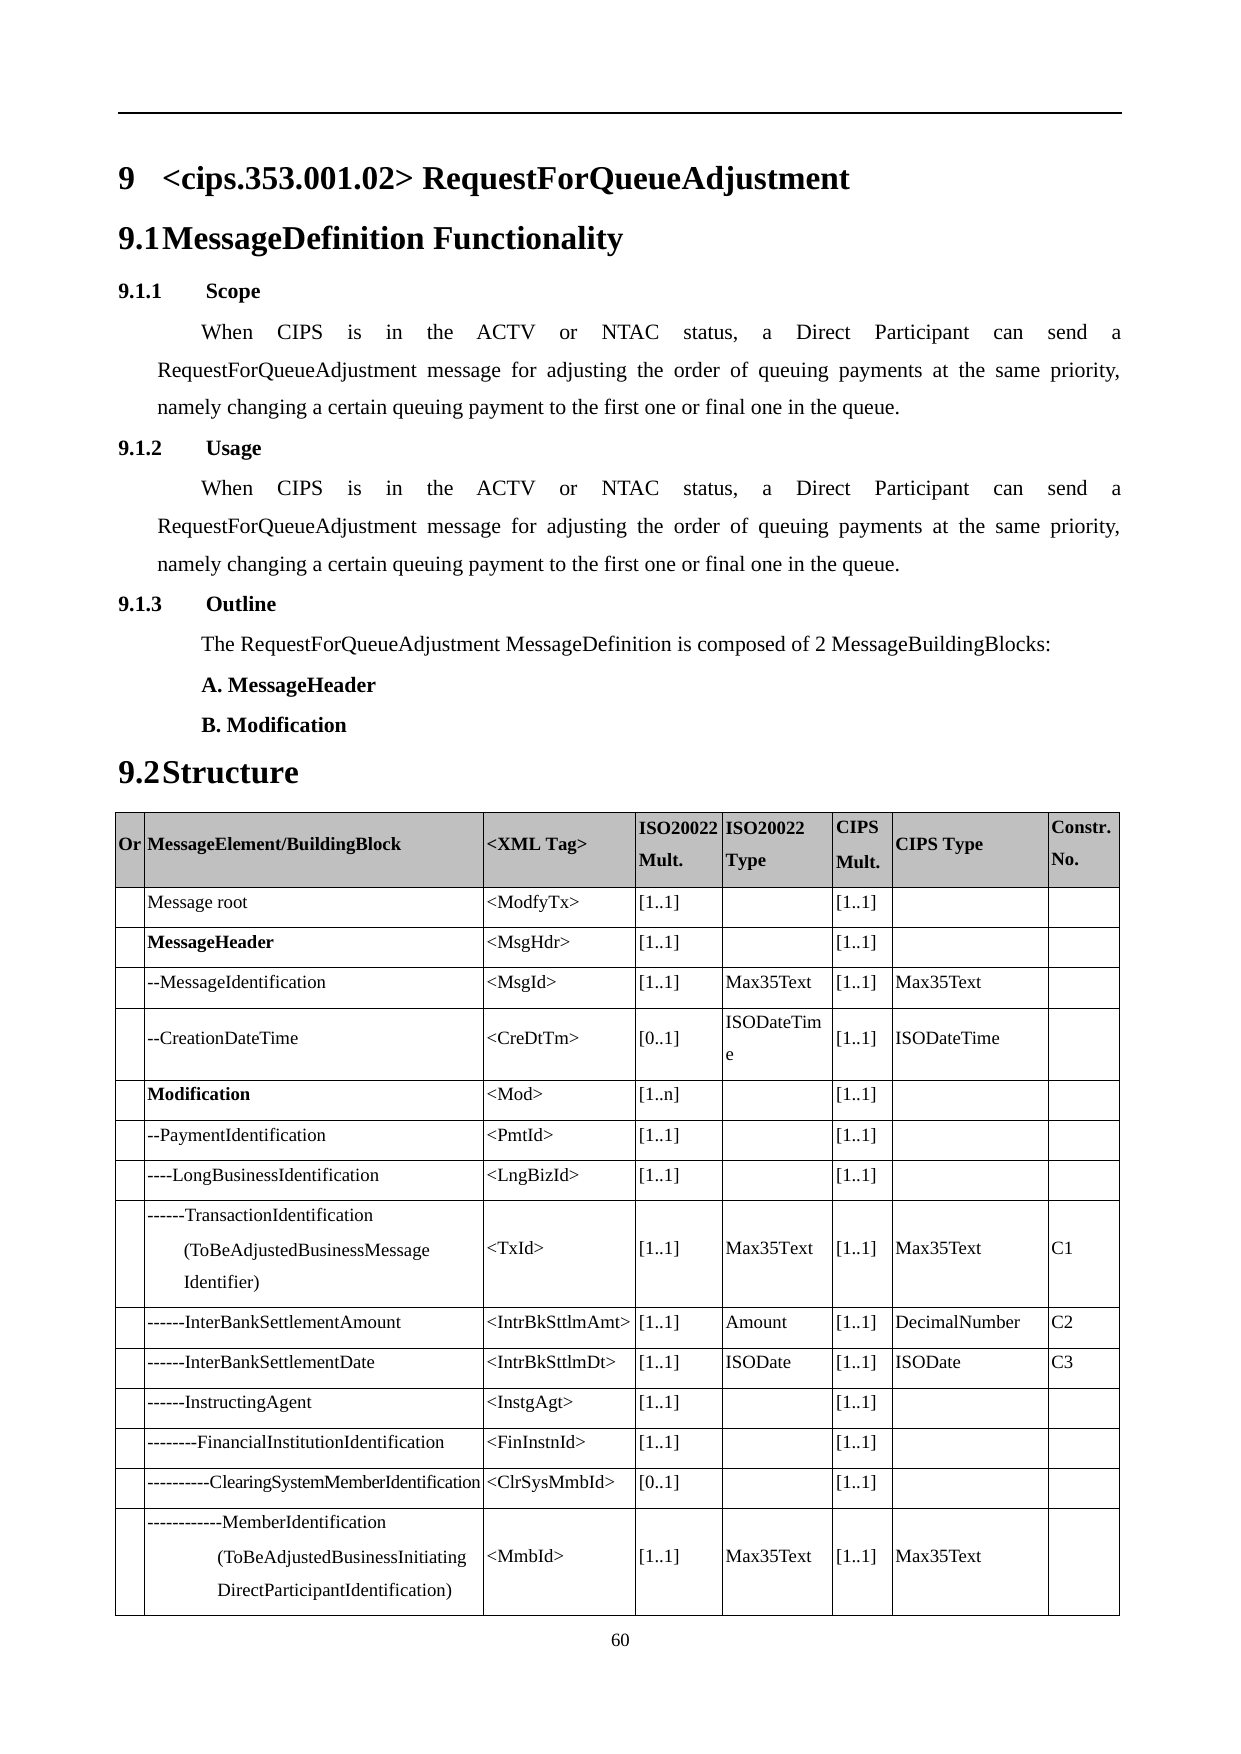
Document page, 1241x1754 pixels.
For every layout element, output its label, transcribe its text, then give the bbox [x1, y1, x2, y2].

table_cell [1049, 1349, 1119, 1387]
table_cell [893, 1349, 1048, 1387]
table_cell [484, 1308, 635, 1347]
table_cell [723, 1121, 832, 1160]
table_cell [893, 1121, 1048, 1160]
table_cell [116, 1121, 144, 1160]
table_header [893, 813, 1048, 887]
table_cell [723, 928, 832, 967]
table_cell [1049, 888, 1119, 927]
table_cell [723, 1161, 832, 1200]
list A. MessageHeader [157, 672, 1122, 697]
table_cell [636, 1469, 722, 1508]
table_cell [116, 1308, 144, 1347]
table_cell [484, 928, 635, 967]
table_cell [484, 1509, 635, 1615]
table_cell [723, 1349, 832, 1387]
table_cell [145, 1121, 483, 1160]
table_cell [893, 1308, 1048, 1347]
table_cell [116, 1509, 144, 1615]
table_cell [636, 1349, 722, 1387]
list Structure [118, 752, 1122, 791]
list MessageDefinition Functionality [118, 218, 1122, 257]
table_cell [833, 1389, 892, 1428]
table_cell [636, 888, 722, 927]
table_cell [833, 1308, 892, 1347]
list The RequestForQueueAdjustment MessageDefinition is composed of 2 MessageBuildingBlocks: [157, 631, 1122, 656]
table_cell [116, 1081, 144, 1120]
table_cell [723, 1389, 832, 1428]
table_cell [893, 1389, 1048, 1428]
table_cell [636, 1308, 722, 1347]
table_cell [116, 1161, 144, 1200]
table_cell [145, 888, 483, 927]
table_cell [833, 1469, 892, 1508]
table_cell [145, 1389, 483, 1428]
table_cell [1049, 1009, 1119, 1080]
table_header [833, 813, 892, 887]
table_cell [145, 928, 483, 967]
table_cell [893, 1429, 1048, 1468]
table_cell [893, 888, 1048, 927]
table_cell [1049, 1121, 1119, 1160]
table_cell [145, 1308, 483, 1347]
list Usage [118, 435, 1122, 460]
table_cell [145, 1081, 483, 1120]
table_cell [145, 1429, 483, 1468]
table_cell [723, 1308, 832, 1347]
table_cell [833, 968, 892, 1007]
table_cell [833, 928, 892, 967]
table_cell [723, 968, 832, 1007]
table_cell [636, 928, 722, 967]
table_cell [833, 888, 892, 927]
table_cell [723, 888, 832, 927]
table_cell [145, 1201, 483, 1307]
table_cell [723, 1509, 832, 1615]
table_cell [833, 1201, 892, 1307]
list When CIPS is in the ACTV or NTAC status, a Direct Participant can send a RequestForQueueAdjustment message for adjusting the order of queuing payments at the same priority, namely changing a certain queuing payment to the first one or final one in the queue. [157, 475, 1122, 576]
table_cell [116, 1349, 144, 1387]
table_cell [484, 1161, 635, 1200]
list When CIPS is in the ACTV or NTAC status, a Direct Participant can send a RequestForQueueAdjustment message for adjusting the order of queuing payments at the same priority, namely changing a certain queuing payment to the first one or final one in the queue. [157, 319, 1122, 419]
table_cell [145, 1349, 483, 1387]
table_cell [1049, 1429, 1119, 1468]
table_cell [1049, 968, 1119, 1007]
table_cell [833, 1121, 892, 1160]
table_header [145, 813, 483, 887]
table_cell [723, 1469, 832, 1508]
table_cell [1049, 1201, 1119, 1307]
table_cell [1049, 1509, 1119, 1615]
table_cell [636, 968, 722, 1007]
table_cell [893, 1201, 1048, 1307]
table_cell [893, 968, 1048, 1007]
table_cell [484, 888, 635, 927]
list Outline [118, 591, 1122, 616]
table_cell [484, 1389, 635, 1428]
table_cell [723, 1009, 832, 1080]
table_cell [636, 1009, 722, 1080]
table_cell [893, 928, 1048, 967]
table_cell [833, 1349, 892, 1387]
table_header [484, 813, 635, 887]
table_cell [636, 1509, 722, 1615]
list Scope [118, 278, 1122, 304]
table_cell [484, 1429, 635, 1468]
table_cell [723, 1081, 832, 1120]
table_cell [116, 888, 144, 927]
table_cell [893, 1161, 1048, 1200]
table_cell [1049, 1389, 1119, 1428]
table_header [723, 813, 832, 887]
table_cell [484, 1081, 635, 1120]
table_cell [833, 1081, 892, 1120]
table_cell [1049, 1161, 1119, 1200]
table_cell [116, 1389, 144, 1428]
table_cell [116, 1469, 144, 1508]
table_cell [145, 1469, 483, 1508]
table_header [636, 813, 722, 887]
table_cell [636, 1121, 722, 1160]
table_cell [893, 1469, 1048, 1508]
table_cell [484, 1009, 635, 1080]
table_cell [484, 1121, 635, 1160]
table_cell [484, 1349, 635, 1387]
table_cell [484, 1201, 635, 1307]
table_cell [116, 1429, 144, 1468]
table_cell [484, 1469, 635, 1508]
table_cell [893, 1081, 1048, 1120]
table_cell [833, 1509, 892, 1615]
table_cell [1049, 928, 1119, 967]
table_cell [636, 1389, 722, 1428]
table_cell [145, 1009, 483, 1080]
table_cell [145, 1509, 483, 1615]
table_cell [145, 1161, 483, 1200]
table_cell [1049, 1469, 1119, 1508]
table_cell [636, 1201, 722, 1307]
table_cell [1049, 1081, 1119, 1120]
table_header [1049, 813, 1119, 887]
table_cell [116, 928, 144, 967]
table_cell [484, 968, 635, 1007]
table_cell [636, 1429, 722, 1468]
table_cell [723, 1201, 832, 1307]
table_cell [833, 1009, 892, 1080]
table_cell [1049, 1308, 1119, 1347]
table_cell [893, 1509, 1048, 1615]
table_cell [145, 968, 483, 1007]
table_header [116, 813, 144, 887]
list <cips.353.001.02> RequestForQueueAdjustment [118, 158, 1122, 197]
list B. Modification [157, 712, 1122, 737]
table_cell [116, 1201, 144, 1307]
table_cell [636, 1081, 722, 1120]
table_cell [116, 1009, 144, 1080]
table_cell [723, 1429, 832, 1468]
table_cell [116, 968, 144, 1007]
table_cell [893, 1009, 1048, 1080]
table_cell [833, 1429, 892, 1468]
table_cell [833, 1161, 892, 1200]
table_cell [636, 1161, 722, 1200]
